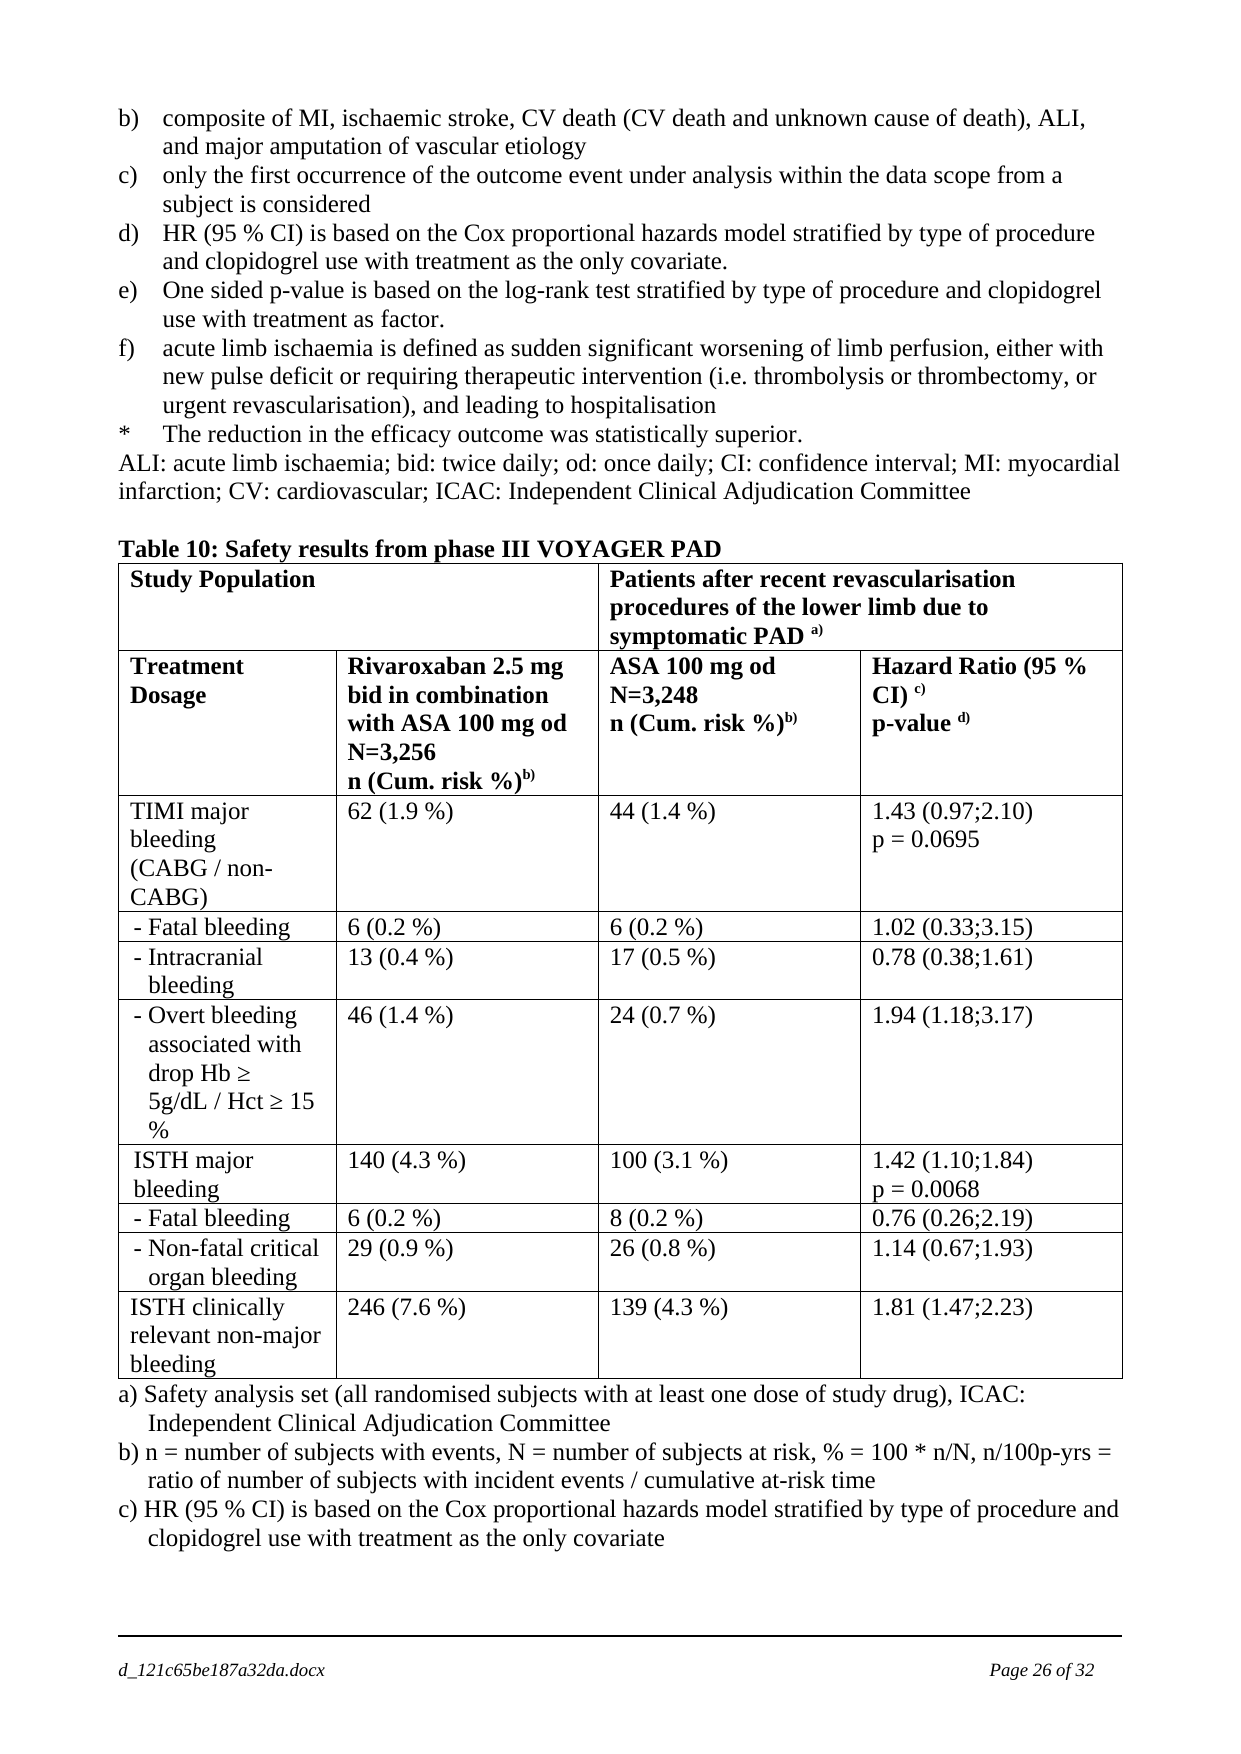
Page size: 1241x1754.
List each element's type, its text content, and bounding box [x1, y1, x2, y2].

table_cell 29 (0.9 %) [337, 1233, 598, 1291]
table_cell 1.81 (1.47;2.23) [861, 1292, 1122, 1378]
table_cell 1.14 (0.67;1.93) [861, 1233, 1122, 1291]
table_cell 6 (0.2 %) [337, 912, 598, 941]
table_cell 139 (4.3 %) [599, 1292, 860, 1378]
table_cell 13 (0.4 %) [337, 942, 598, 999]
table_cell ISTH clinically relevant non-major bleeding [119, 1292, 336, 1378]
table_cell ASA 100 mg od N=3,248 n (Cum. risk %)b) [599, 651, 860, 795]
table_cell TIMI major bleeding (CABG / non-CABG) [119, 796, 336, 911]
text c) HR (95 % CI) is based on the Cox proportional hazards model stratified by type of procedure and clopidogrel use with treatment as the only covariate [118, 1494, 1122, 1552]
table_cell 26 (0.8 %) [599, 1233, 860, 1291]
table_cell - Non-fatal critical organ bleeding [119, 1233, 336, 1291]
table_cell 44 (1.4 %) [599, 796, 860, 911]
table_cell 1.94 (1.18;3.17) [861, 1000, 1122, 1144]
table_cell - Intracranial bleeding [119, 942, 336, 999]
text d) HR (95 % CI) is based on the Cox proportional hazards model stratified by type of procedure and clopidogrel use with treatment as the only covariate. [118, 218, 1122, 275]
table_header Study Population [119, 564, 598, 650]
text f) acute limb ischaemia is defined as sudden significant worsening of limb perfusion, either with new pulse deficit or requiring therapeutic intervention (i.e. thrombolysis or thrombectomy, or urgent revascularisation), and leading to hospitalisation [118, 333, 1122, 419]
table_cell 6 (0.2 %) [599, 912, 860, 941]
table_cell 0.78 (0.38;1.61) [861, 942, 1122, 999]
text * The reduction in the efficacy outcome was statistically superior. [118, 419, 1122, 448]
text b) composite of MI, ischaemic stroke, CV death (CV death and unknown cause of death), ALI, and major amputation of vascular etiology [118, 103, 1122, 160]
table_cell 1.42 (1.10;1.84) p = 0.0068 [861, 1145, 1122, 1202]
table_header Patients after recent revascularisation procedures of the lower limb due to symptomatic PAD a) [599, 564, 1122, 650]
table_cell 62 (1.9 %) [337, 796, 598, 911]
table_cell Hazard Ratio (95 % CI) c) p-value d) [861, 651, 1122, 795]
table_cell 246 (7.6 %) [337, 1292, 598, 1378]
table_cell - Fatal bleeding [119, 1204, 336, 1232]
table_cell - Fatal bleeding [119, 912, 336, 941]
text e) One sided p-value is based on the log-rank test stratified by type of procedure and clopidogrel use with treatment as factor. [118, 275, 1122, 333]
table_cell Treatment Dosage [119, 651, 336, 795]
table_cell 100 (3.1 %) [599, 1145, 860, 1202]
table_cell 1.02 (0.33;3.15) [861, 912, 1122, 941]
text a) Safety analysis set (all randomised subjects with at least one dose of study drug), ICAC: Independent Clinical Adjudication Committee [118, 1379, 1122, 1437]
table_cell Rivaroxaban 2.5 mg bid in combination with ASA 100 mg od N=3,256 n (Cum. risk %)b) [337, 651, 598, 795]
table_cell 6 (0.2 %) [337, 1204, 598, 1232]
text b) n = number of subjects with events, N = number of subjects at risk, % = 100 * n/N, n/100p-yrs = ratio of number of subjects with incident events / cumulative at-risk time [118, 1437, 1122, 1494]
table_cell 24 (0.7 %) [599, 1000, 860, 1144]
table_cell 17 (0.5 %) [599, 942, 860, 999]
table_cell 140 (4.3 %) [337, 1145, 598, 1202]
text ALI: acute limb ischaemia; bid: twice daily; od: once daily; CI: confidence interval; MI: myocardial infarction; CV: cardiovascular; ICAC: Independent Clinical Adjudication Committee [118, 448, 1122, 505]
table_cell - Overt bleeding associated with drop Hb ≥ 5g/dL / Hct ≥ 15 % [119, 1000, 336, 1144]
table_cell 8 (0.2 %) [599, 1204, 860, 1232]
table_cell 46 (1.4 %) [337, 1000, 598, 1144]
table_cell ISTH major bleeding [119, 1145, 336, 1202]
text Table 10: Safety results from phase III VOYAGER PAD [118, 534, 1122, 563]
text c) only the first occurrence of the outcome event under analysis within the data scope from a subject is considered [118, 160, 1122, 218]
table_cell 1.43 (0.97;2.10) p = 0.0695 [861, 796, 1122, 911]
table_cell 0.76 (0.26;2.19) [861, 1204, 1122, 1232]
